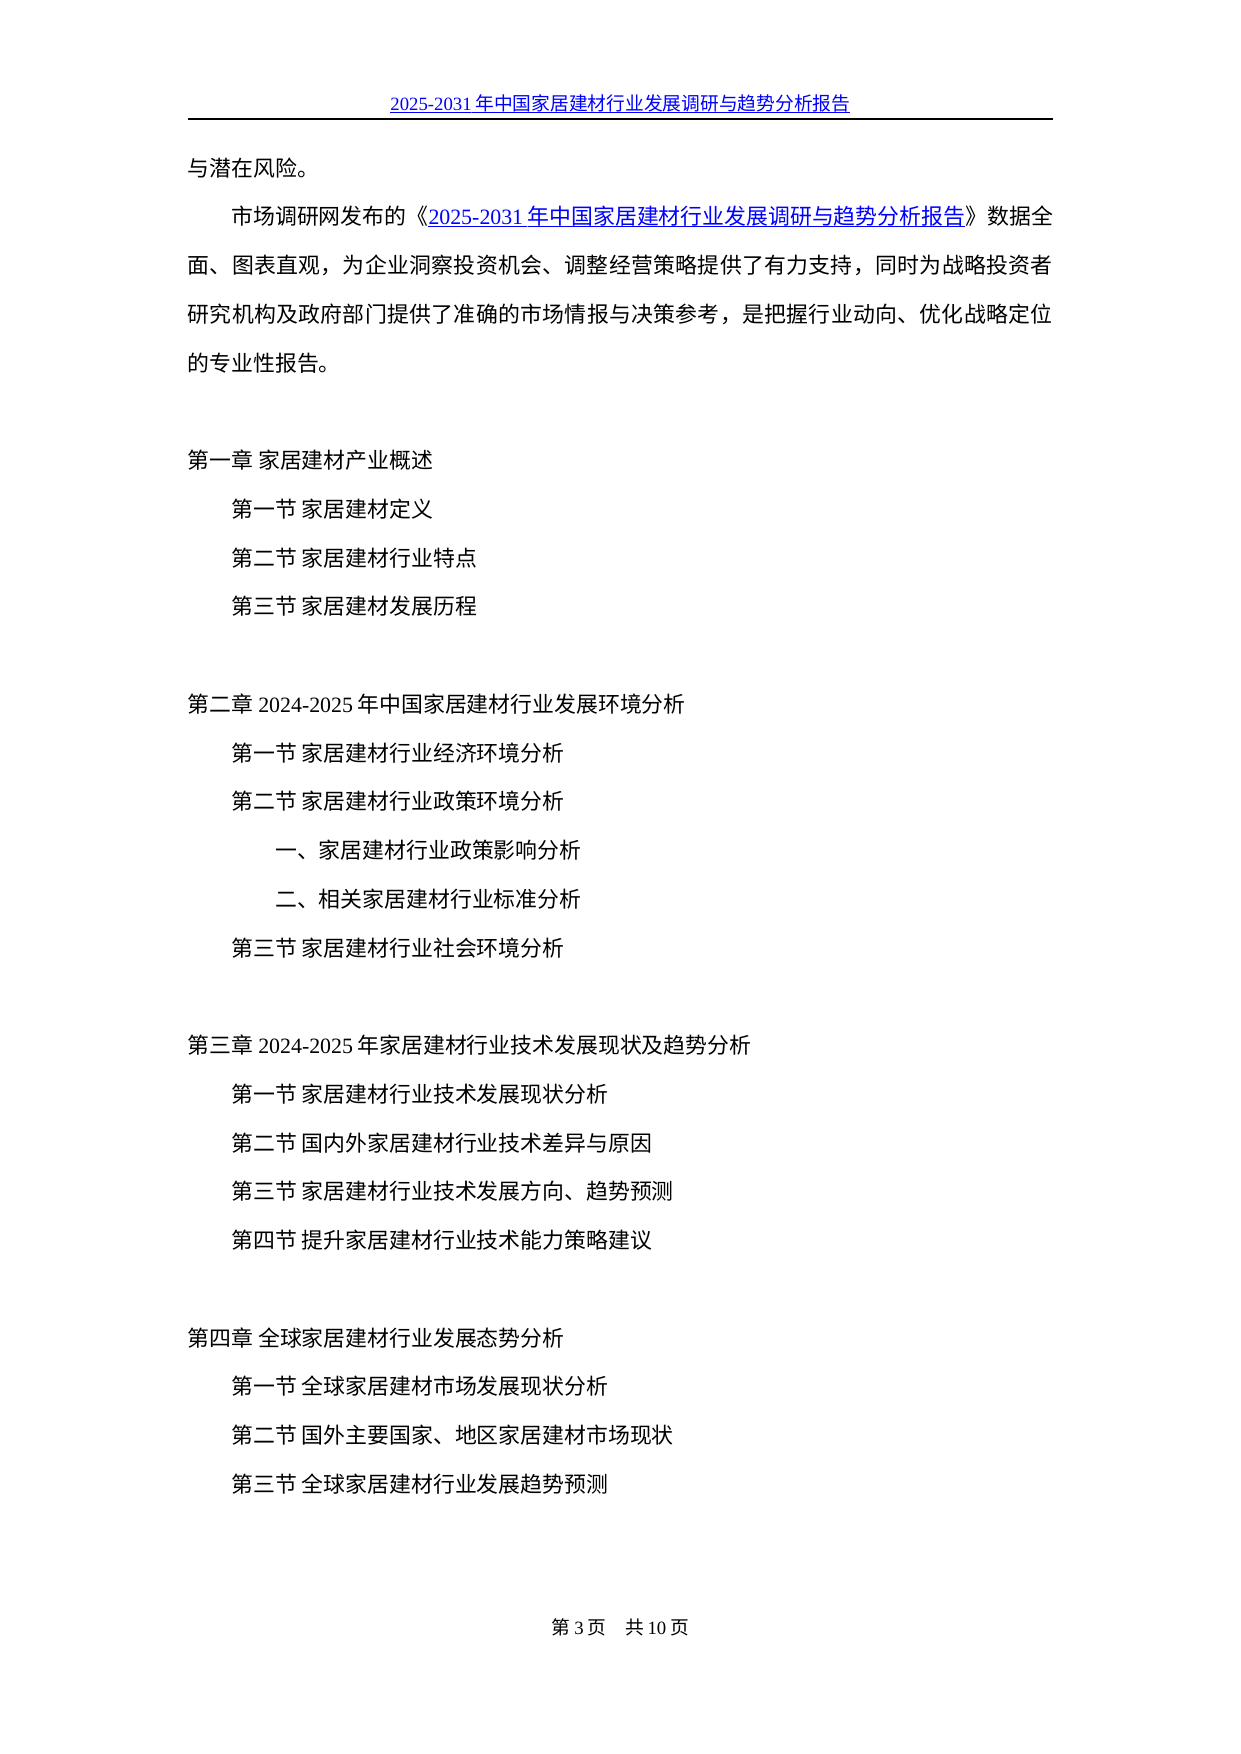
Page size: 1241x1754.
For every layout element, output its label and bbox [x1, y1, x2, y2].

text [187, 150, 1053, 1499]
